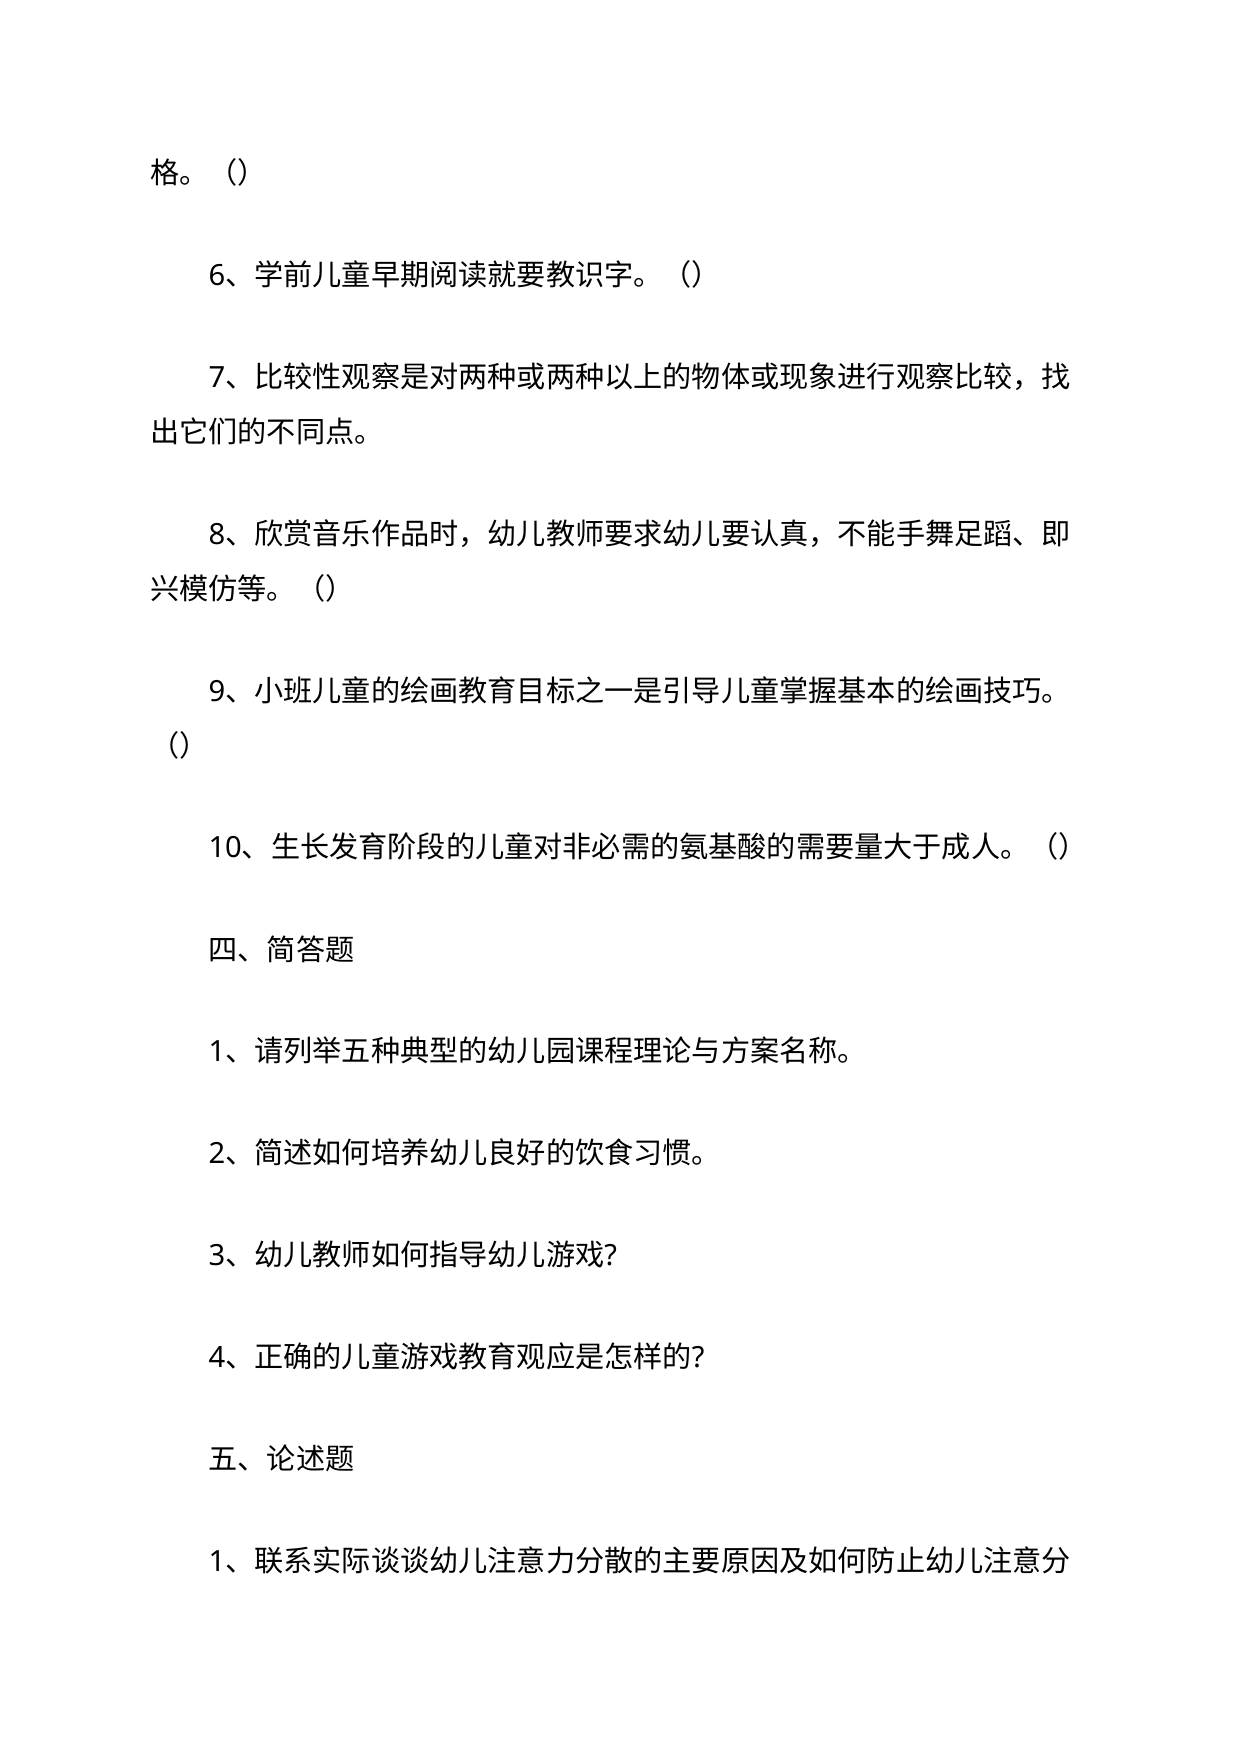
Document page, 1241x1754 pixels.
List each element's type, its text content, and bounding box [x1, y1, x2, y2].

text 6、学前儿童早期阅读就要教识字。（） [150, 252, 1090, 294]
text 1、请列举五种典型的幼儿园课程理论与方案名称。 [150, 1028, 1090, 1070]
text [150, 1537, 1090, 1580]
text 8、欣赏音乐作品时，幼儿教师要求幼儿要认真，不能手舞足蹈、即兴模仿等。（） [150, 511, 1090, 608]
text 2、简述如何培养幼儿良好的饮食习惯。 [150, 1130, 1090, 1172]
text 7、比较性观察是对两种或两种以上的物体或现象进行观察比较，找出它们的不同点。 [150, 354, 1090, 451]
text 五、论述题 [150, 1436, 1090, 1478]
text 4、正确的儿童游戏教育观应是怎样的? [150, 1334, 1090, 1376]
text 3、幼儿教师如何指导幼儿游戏? [150, 1232, 1090, 1274]
text 四、简答题 [150, 926, 1090, 968]
text 10、生长发育阶段的儿童对非必需的氨基酸的需要量大于成人。（） [150, 824, 1090, 866]
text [150, 150, 1090, 192]
text 9、小班儿童的绘画教育目标之一是引导儿童掌握基本的绘画技巧。（） [150, 667, 1090, 764]
